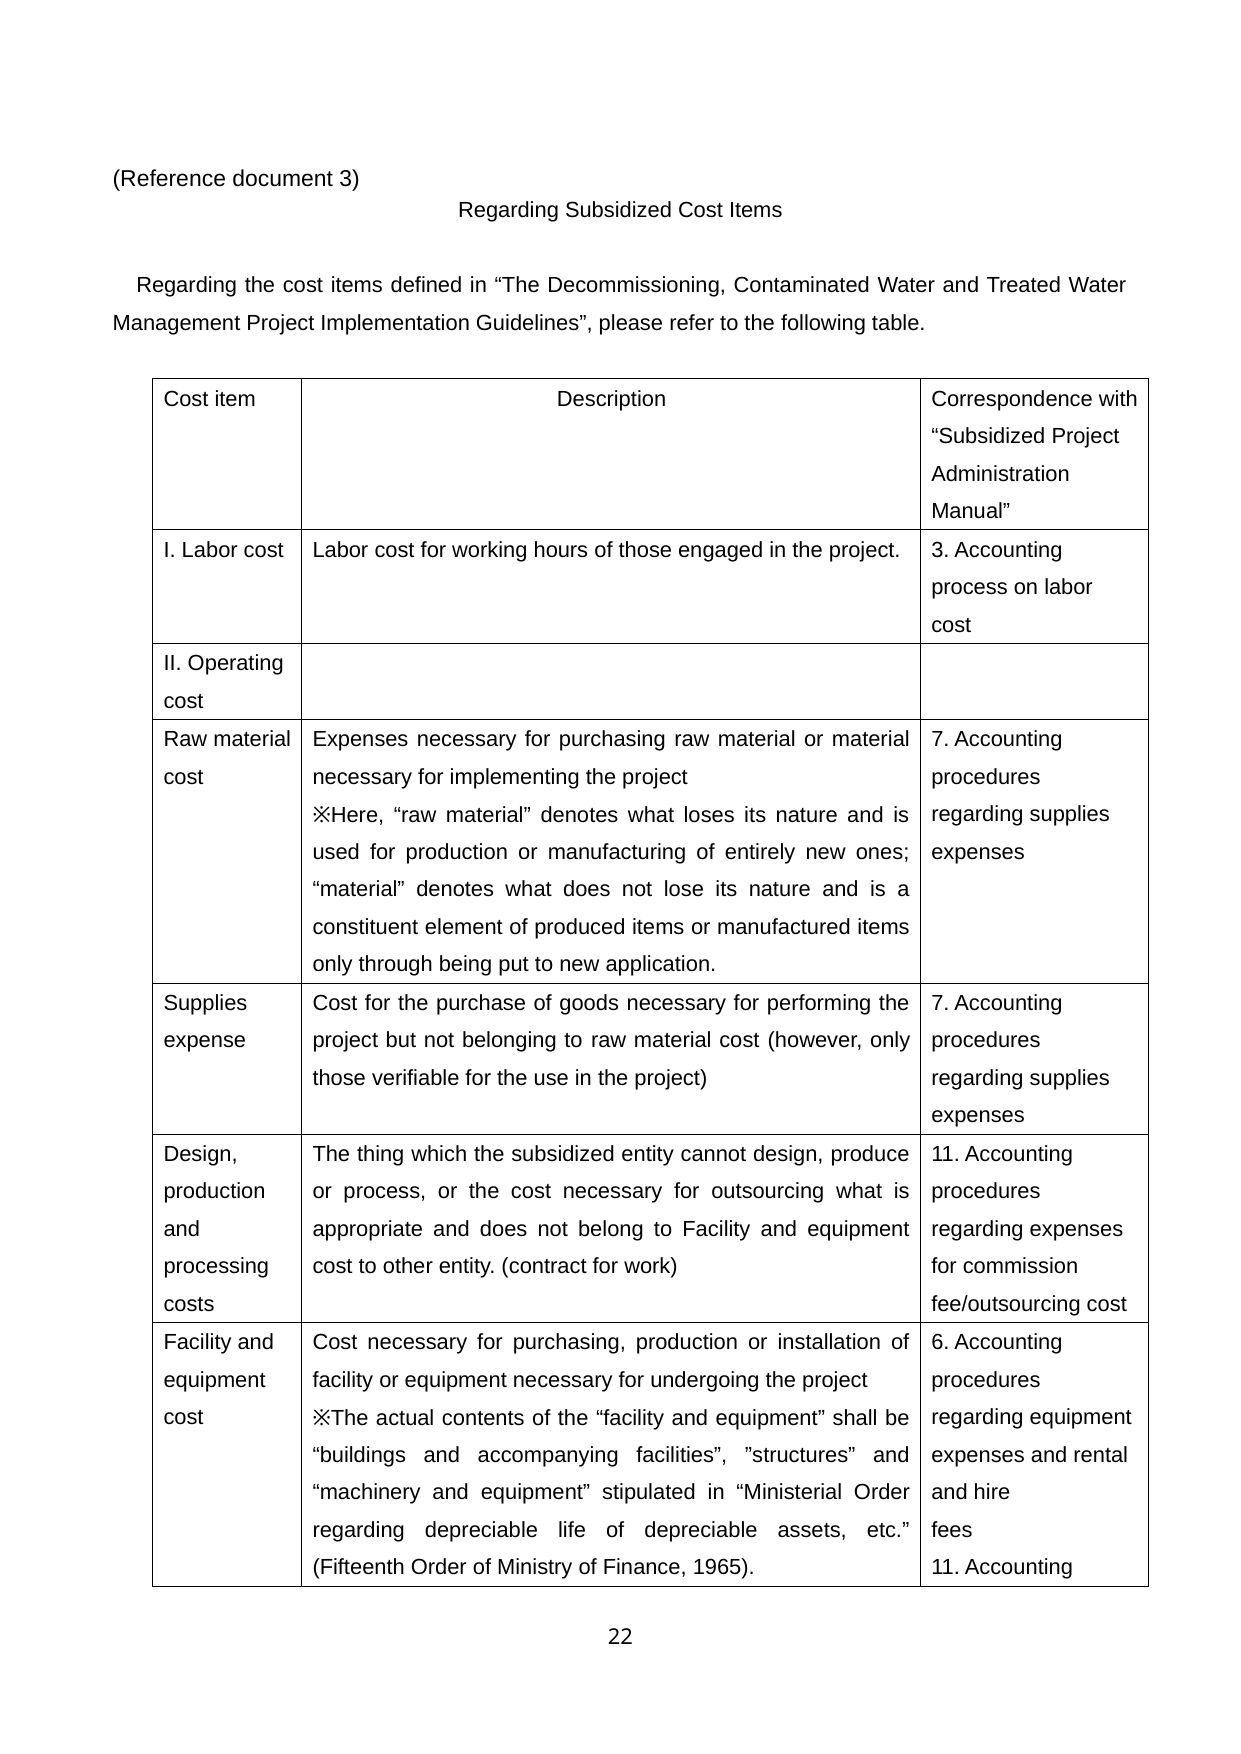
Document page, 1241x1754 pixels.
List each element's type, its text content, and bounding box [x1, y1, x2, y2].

table_cell II. Operating cost [153, 644, 301, 719]
table_cell [921, 644, 1148, 719]
table_cell Design, production and processing costs [153, 1135, 301, 1322]
table_cell Supplies expense [153, 984, 301, 1133]
table_cell The thing which the subsidized entity cannot design, produce or process, or the cost necessary for outsourcing what is appropriate and does not belong to Facility and equipment cost to other entity. (contract for work) [302, 1135, 920, 1322]
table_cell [153, 1323, 301, 1586]
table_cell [921, 1323, 1148, 1586]
text Regarding the cost items defined in “The Decommissioning, Contaminated Water and Treated Water Management Project Implementation Guidelines”, please refer to the following table. [112, 266, 1128, 341]
table_header Cost item [153, 379, 301, 529]
table_cell Expenses necessary for purchasing raw material or material necessary for implementing the project ※Here, “raw material” denotes what loses its nature and is used for production or manufacturing of entirely new ones; “material” denotes what does not lose its nature and is a constituent element of produced items or manufactured items only through being put to new application. [302, 720, 920, 982]
table_cell I. Labor cost [153, 530, 301, 643]
text (Reference document 3) [112, 164, 1128, 191]
table_cell 7. Accounting procedures regarding supplies expenses [921, 984, 1148, 1133]
table_cell 3. Accounting process on labor cost [921, 530, 1148, 643]
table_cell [302, 1323, 920, 1586]
table_header Description [302, 379, 920, 529]
table_cell [302, 644, 920, 719]
text Regarding Subsidized Cost Items [112, 191, 1128, 228]
table_cell 7. Accounting procedures regarding supplies expenses [921, 720, 1148, 982]
table_header Correspondence with “Subsidized Project Administration Manual” [921, 379, 1148, 529]
table_cell Raw material cost [153, 720, 301, 982]
table_cell 11. Accounting procedures regarding expenses for commission fee/outsourcing cost [921, 1135, 1148, 1322]
table_cell Cost for the purchase of goods necessary for performing the project but not belonging to raw material cost (however, only those verifiable for the use in the project) [302, 984, 920, 1133]
table_cell Labor cost for working hours of those engaged in the project. [302, 530, 920, 643]
